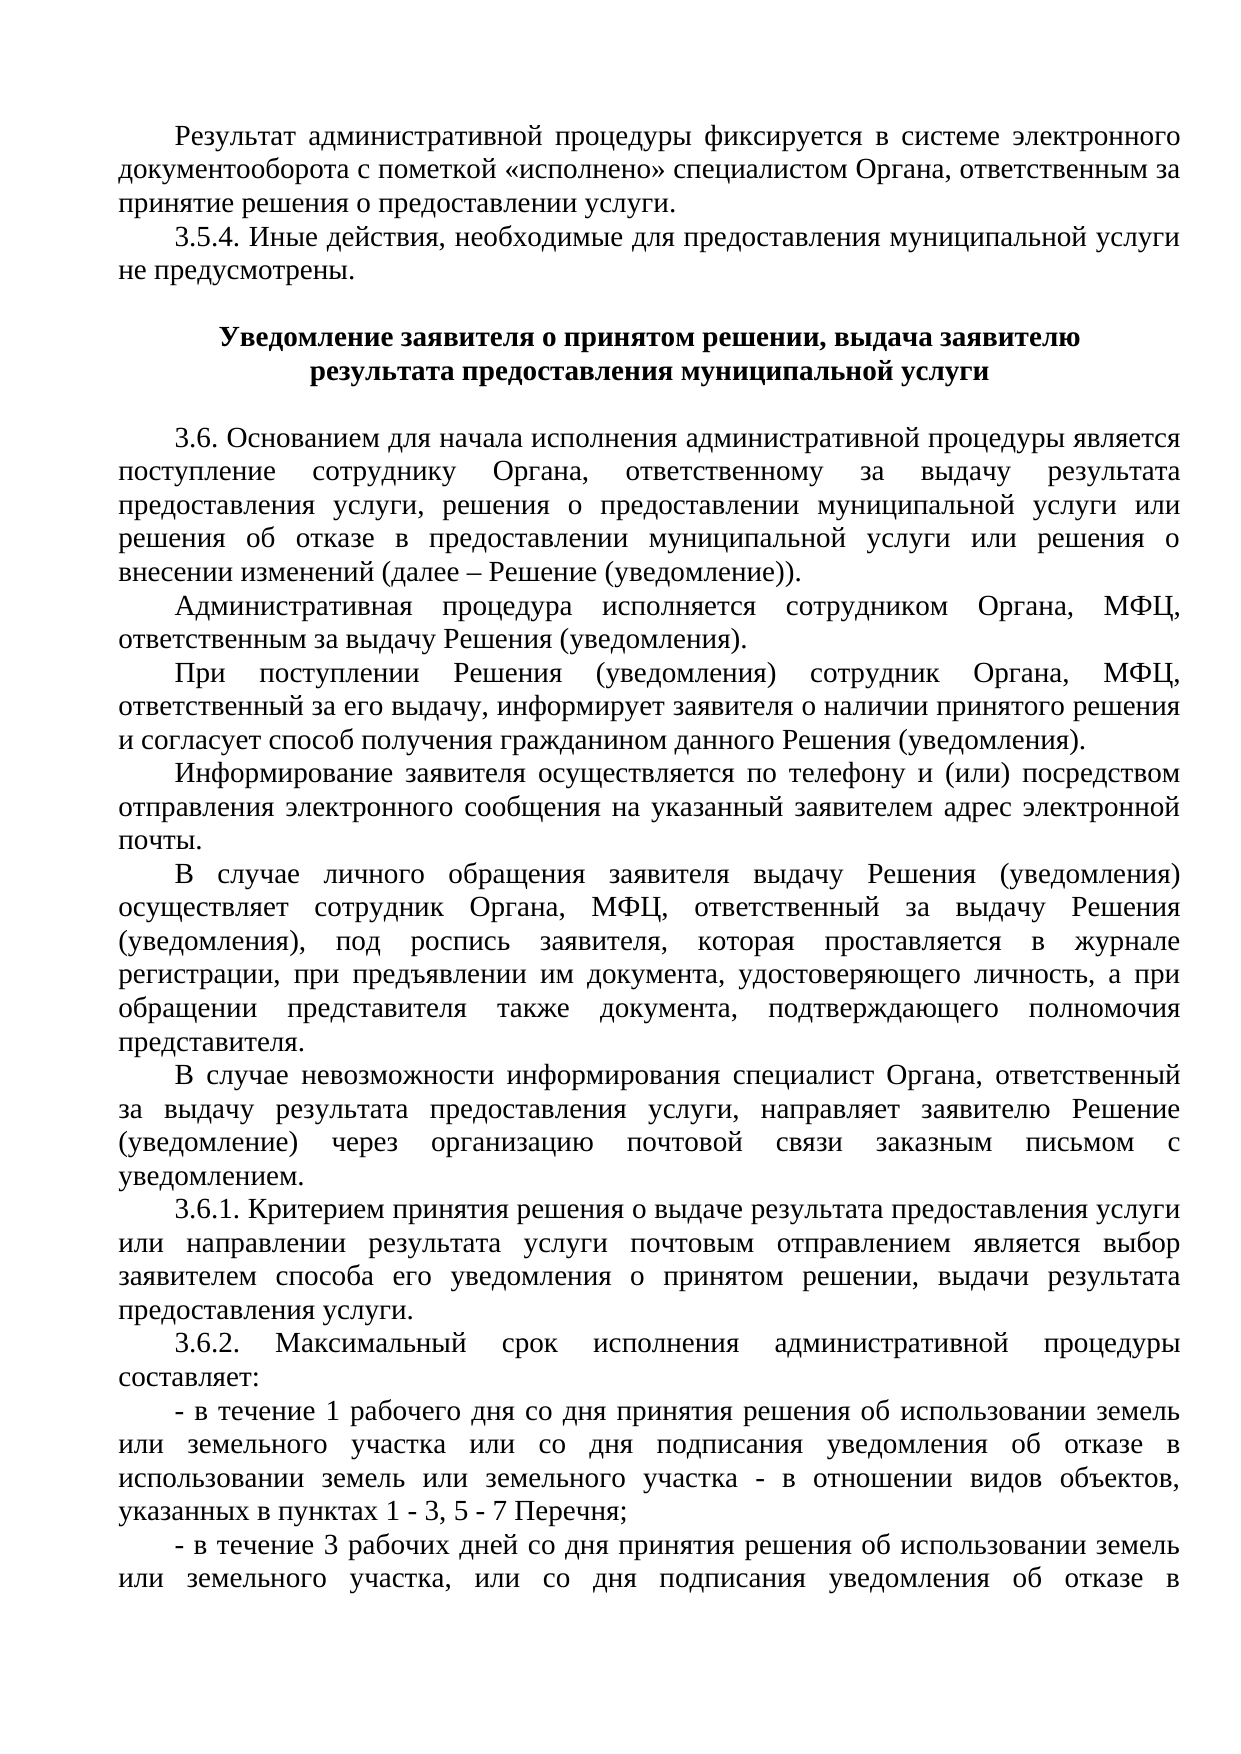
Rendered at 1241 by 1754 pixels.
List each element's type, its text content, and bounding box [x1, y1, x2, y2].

text В случае невозможности информирования специалист Органа, ответственный за выдачу результата предоставления услуги, направляет заявителю Решение (уведомление) через организацию почтовой связи заказным письмом с уведомлением. [118, 1057, 1181, 1191]
title Уведомление заявителя о принятом решении, выдача заявителю [118, 319, 1181, 353]
text 3.6.2. Максимальный срок исполнения административной процедуры составляет: [118, 1326, 1181, 1393]
text Результат административной процедуры фиксируется в системе электронного документооборота с пометкой «исполнено» специалистом Органа, ответственным за принятие решения о предоставлении услуги. [118, 118, 1181, 219]
text 3.6.1. Критерием принятия решения о выдаче результата предоставления услуги или направлении результата услуги почтовым отправлением является выбор заявителем способа его уведомления о принятом решении, выдачи результата предоставления услуги. [118, 1191, 1181, 1326]
text 3.5.4. Иные действия, необходимые для предоставления муниципальной услуги не предусмотрены. [118, 219, 1181, 286]
text Административная процедура исполняется сотрудником Органа, МФЦ, ответственным за выдачу Решения (уведомления). [118, 588, 1181, 655]
title результата предоставления муниципальной услуги [118, 353, 1181, 386]
text Информирование заявителя осуществляется по телефону и (или) посредством отправления электронного сообщения на указанный заявителем адрес электронной почты. [118, 755, 1181, 856]
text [118, 1527, 1181, 1594]
text В случае личного обращения заявителя выдачу Решения (уведомления) осуществляет сотрудник Органа, МФЦ, ответственный за выдачу Решения (уведомления), под роспись заявителя, которая проставляется в журнале регистрации, при предъявлении им документа, удостоверяющего личность, а при обращении представителя также документа, подтверждающего полномочия представителя. [118, 856, 1181, 1057]
text При поступлении Решения (уведомления) сотрудник Органа, МФЦ, ответственный за его выдачу, информирует заявителя о наличии принятого решения и согласует способ получения гражданином данного Решения (уведомления). [118, 655, 1181, 755]
text - в течение 1 рабочего дня со дня принятия решения об использовании земель или земельного участка или со дня подписания уведомления об отказе в использовании земель или земельного участка - в отношении видов объектов, указанных в пунктах 1 - 3, 5 - 7 Перечня; [118, 1393, 1181, 1527]
text 3.6. Основанием для начала исполнения административной процедуры является поступление сотруднику Органа, ответственному за выдачу результата предоставления услуги, решения о предоставлении муниципальной услуги или решения об отказе в предоставлении муниципальной услуги или решения о внесении изменений (далее – Решение (уведомление)). [118, 420, 1181, 588]
